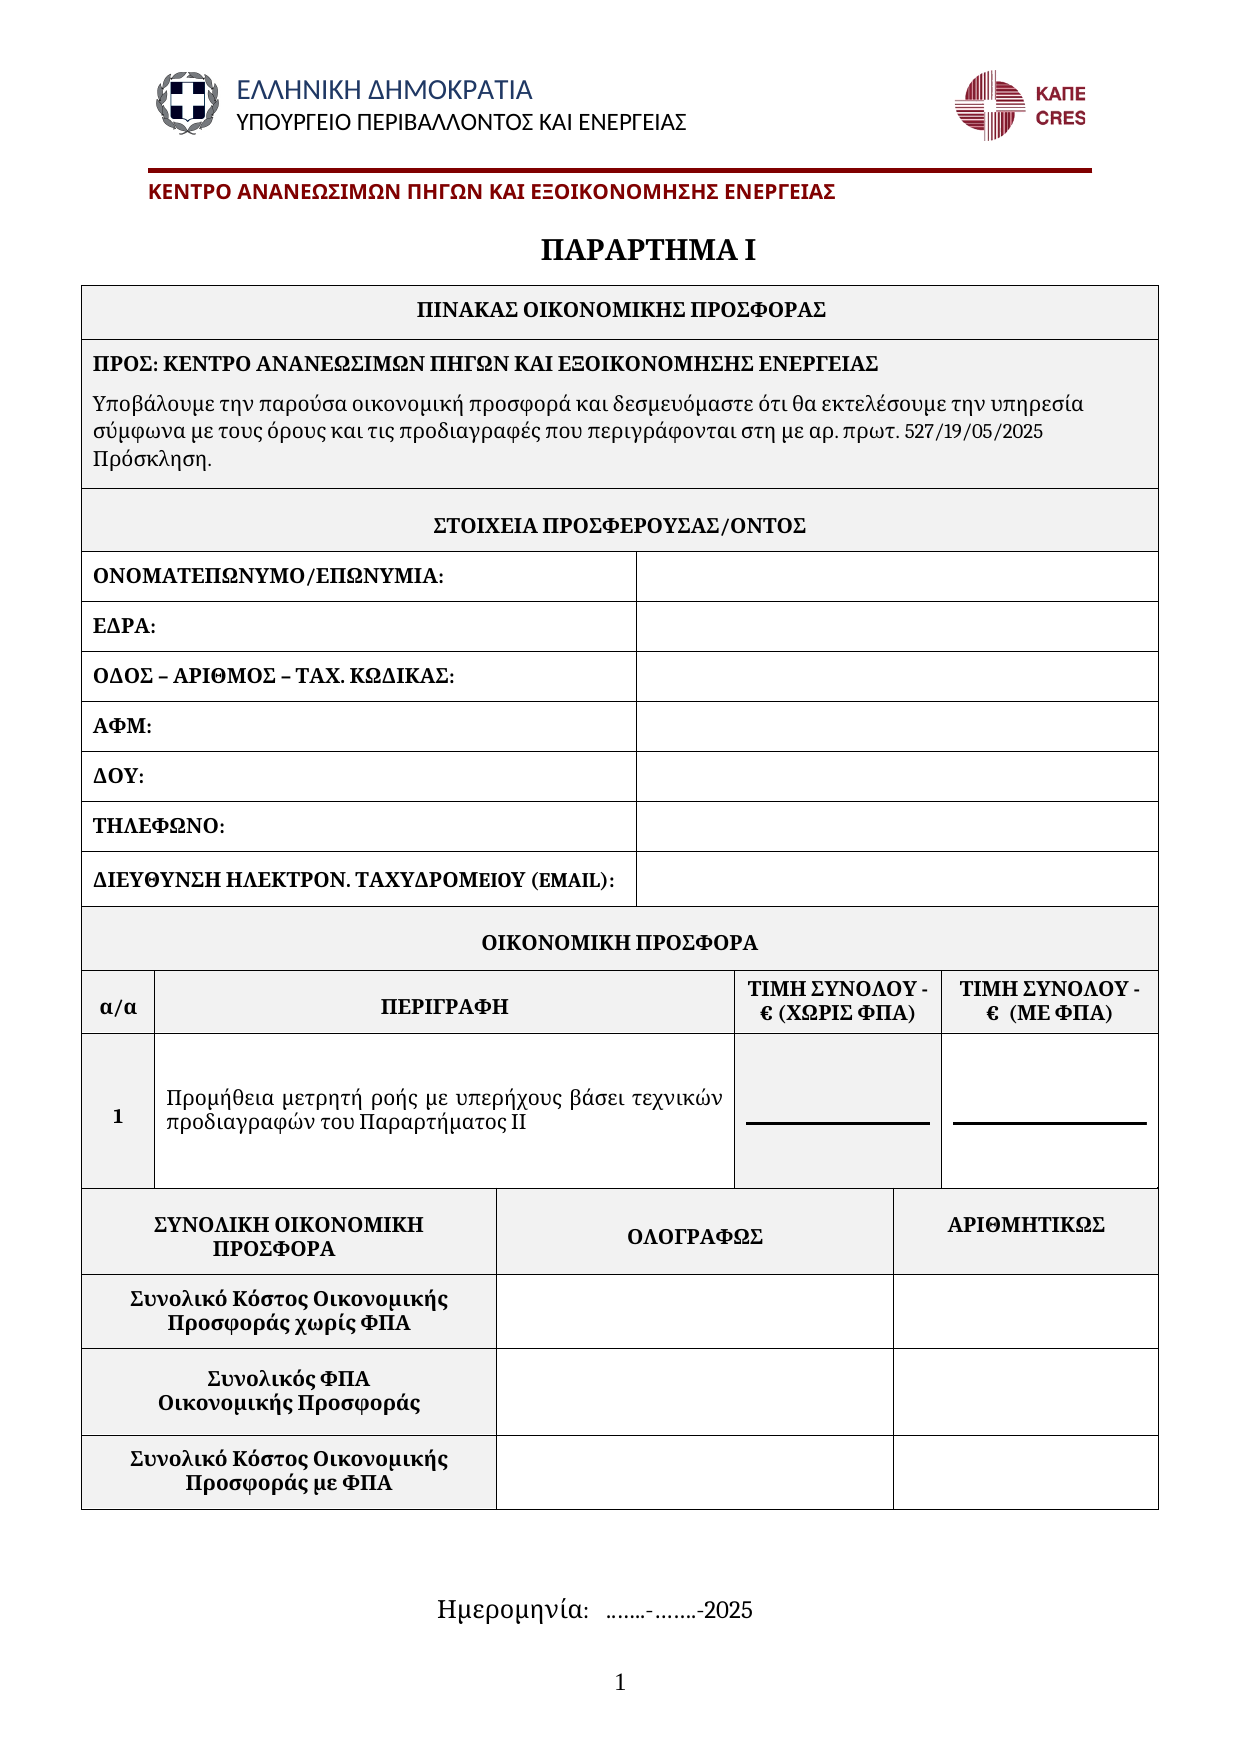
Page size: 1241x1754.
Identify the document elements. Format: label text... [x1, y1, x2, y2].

table_header ΠΙΝΑΚΑΣ ΟΙΚΟΝΟΜΙΚΗΣ ΠΡΟΣΦΟΡΑΣ [82, 286, 1158, 339]
table_cell ΠΕΡΙΓΡΑΦΗ [155, 971, 734, 1032]
table_cell [894, 1275, 1158, 1348]
table_cell ΤΙΜΗ ΣΥΝΟΛΟΥ - € (ΧΩΡΙΣ ΦΠΑ) [735, 971, 941, 1032]
table_cell [637, 752, 1158, 801]
table_cell Συνολικό Κόστος Οικονομικής Προσφοράς χωρίς ΦΠΑ [82, 1275, 496, 1348]
table_cell ΑΡΙΘΜΗΤΙΚΩΣ [894, 1189, 1158, 1274]
table_cell ΑΦΜ: [82, 702, 636, 751]
table_cell [735, 1034, 941, 1188]
table_cell ΟΔΟΣ – ΑΡΙΘΜΟΣ – ΤΑΧ. ΚΩΔΙΚΑΣ: [82, 652, 636, 701]
table_cell [497, 1436, 893, 1508]
table_cell ΔΟΥ: [82, 752, 636, 801]
table_cell ΟΝΟΜΑΤΕΠΩΝΥΜΟ/ΕΠΩΝΥΜΙΑ: [82, 552, 636, 601]
table_cell ΣΤΟΙΧΕΙΑ ΠΡΟΣΦΕΡΟΥΣΑΣ/ΟΝΤΟΣ [82, 489, 1158, 551]
table_cell ΔΙΕΥΘΥΝΣΗ ΗΛΕΚΤΡΟΝ. ΤΑΧΥΔΡΟΜEIOΥ (EMAIL): [82, 852, 636, 906]
table_cell Συνολικός ΦΠΑ Οικονομικής Προσφοράς [82, 1349, 496, 1434]
table_cell [894, 1349, 1158, 1434]
table_cell ΟΙΚΟΝΟΜΙΚΗ ΠΡΟΣΦΟΡΑ [82, 907, 1158, 970]
table_cell ΟΛΟΓΡΑΦΩΣ [497, 1189, 893, 1274]
table_cell ΤΙΜΗ ΣΥΝΟΛΟΥ - € (ΜΕ ΦΠΑ) [942, 971, 1158, 1032]
table_cell [637, 702, 1158, 751]
table_cell [637, 602, 1158, 651]
table_cell ΤΗΛΕΦΩΝΟ: [82, 802, 636, 851]
table_cell [637, 802, 1158, 851]
text Ημερομηνία: ..…..-…….-2025 [148, 1596, 1042, 1624]
table_cell [942, 1034, 1158, 1188]
table_cell [497, 1349, 893, 1434]
table_cell [637, 852, 1158, 906]
table_cell ΣΥΝΟΛΙΚΗ ΟΙΚΟΝΟΜΙΚΗ ΠΡΟΣΦΟΡΑ [82, 1189, 496, 1274]
table_cell ΠΡΟΣ: ΚΕΝΤΡΟ ΑΝΑΝΕΩΣΙΜΩΝ ΠΗΓΩΝ ΚΑΙ ΕΞΟΙΚΟΝΟΜΗΣΗΣ ΕΝΕΡΓΕΙΑΣ Υποβάλουμε την παρούσα οικονομική προσφορά και δεσμευόμαστε ότι θα εκτελέσουμε την υπηρεσία σύμφωνα με τους όρους και τις προδιαγραφές που περιγράφονται στη με αρ. πρωτ. 527/19/05/2025 Πρόσκληση. [82, 340, 1158, 488]
table_cell [497, 1275, 893, 1348]
table_cell Συνολικό Κόστος Οικονομικής Προσφοράς με ΦΠΑ [82, 1436, 496, 1508]
table_cell Προμήθεια μετρητή ροής με υπερήχους βάσει τεχνικών προδιαγραφών του Παραρτήματος ΙΙ [155, 1034, 734, 1188]
table_cell [637, 552, 1158, 601]
table_cell α/α [82, 971, 154, 1032]
picture [151, 72, 226, 140]
text ΠΑΡΑΡΤΗΜΑ Ι [148, 234, 1149, 268]
table_cell 1 [82, 1034, 154, 1188]
picture [954, 70, 1086, 141]
table_cell [637, 652, 1158, 701]
table_cell [894, 1436, 1158, 1508]
table_cell ΕΔΡΑ: [82, 602, 636, 651]
